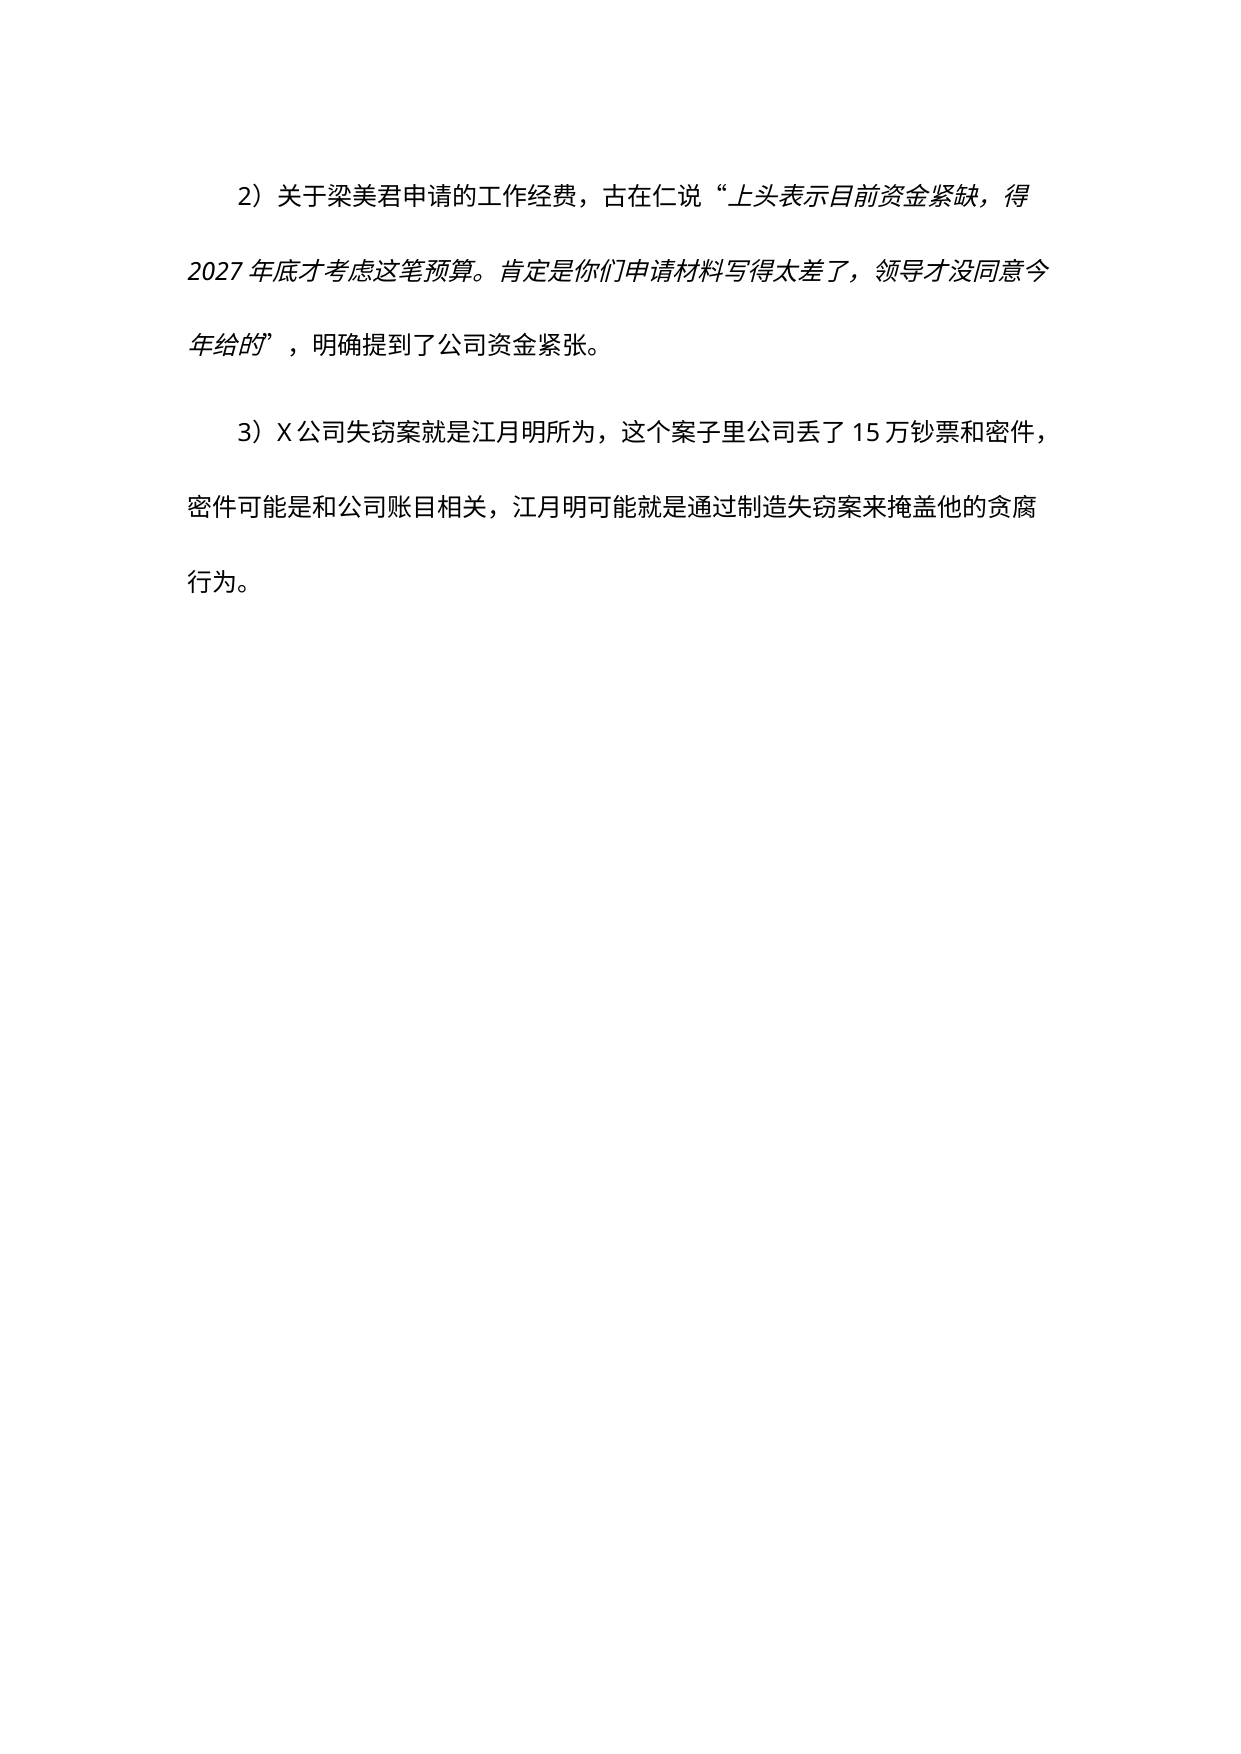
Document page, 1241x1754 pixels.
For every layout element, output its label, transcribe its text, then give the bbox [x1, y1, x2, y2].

text 2）关于梁美君申请的工作经费，古在仁说“上头表示目前资金紧缺，得2027年底才考虑这笔预算。肯定是你们申请材料写得太差了，领导才没同意今年给的”，明确提到了公司资金紧张。 [187, 162, 1053, 376]
text 3）X公司失窃案就是江月明所为，这个案子里公司丢了15万钞票和密件，密件可能是和公司账目相关，江月明可能就是通过制造失窃案来掩盖他的贪腐行为。 [187, 398, 1053, 613]
